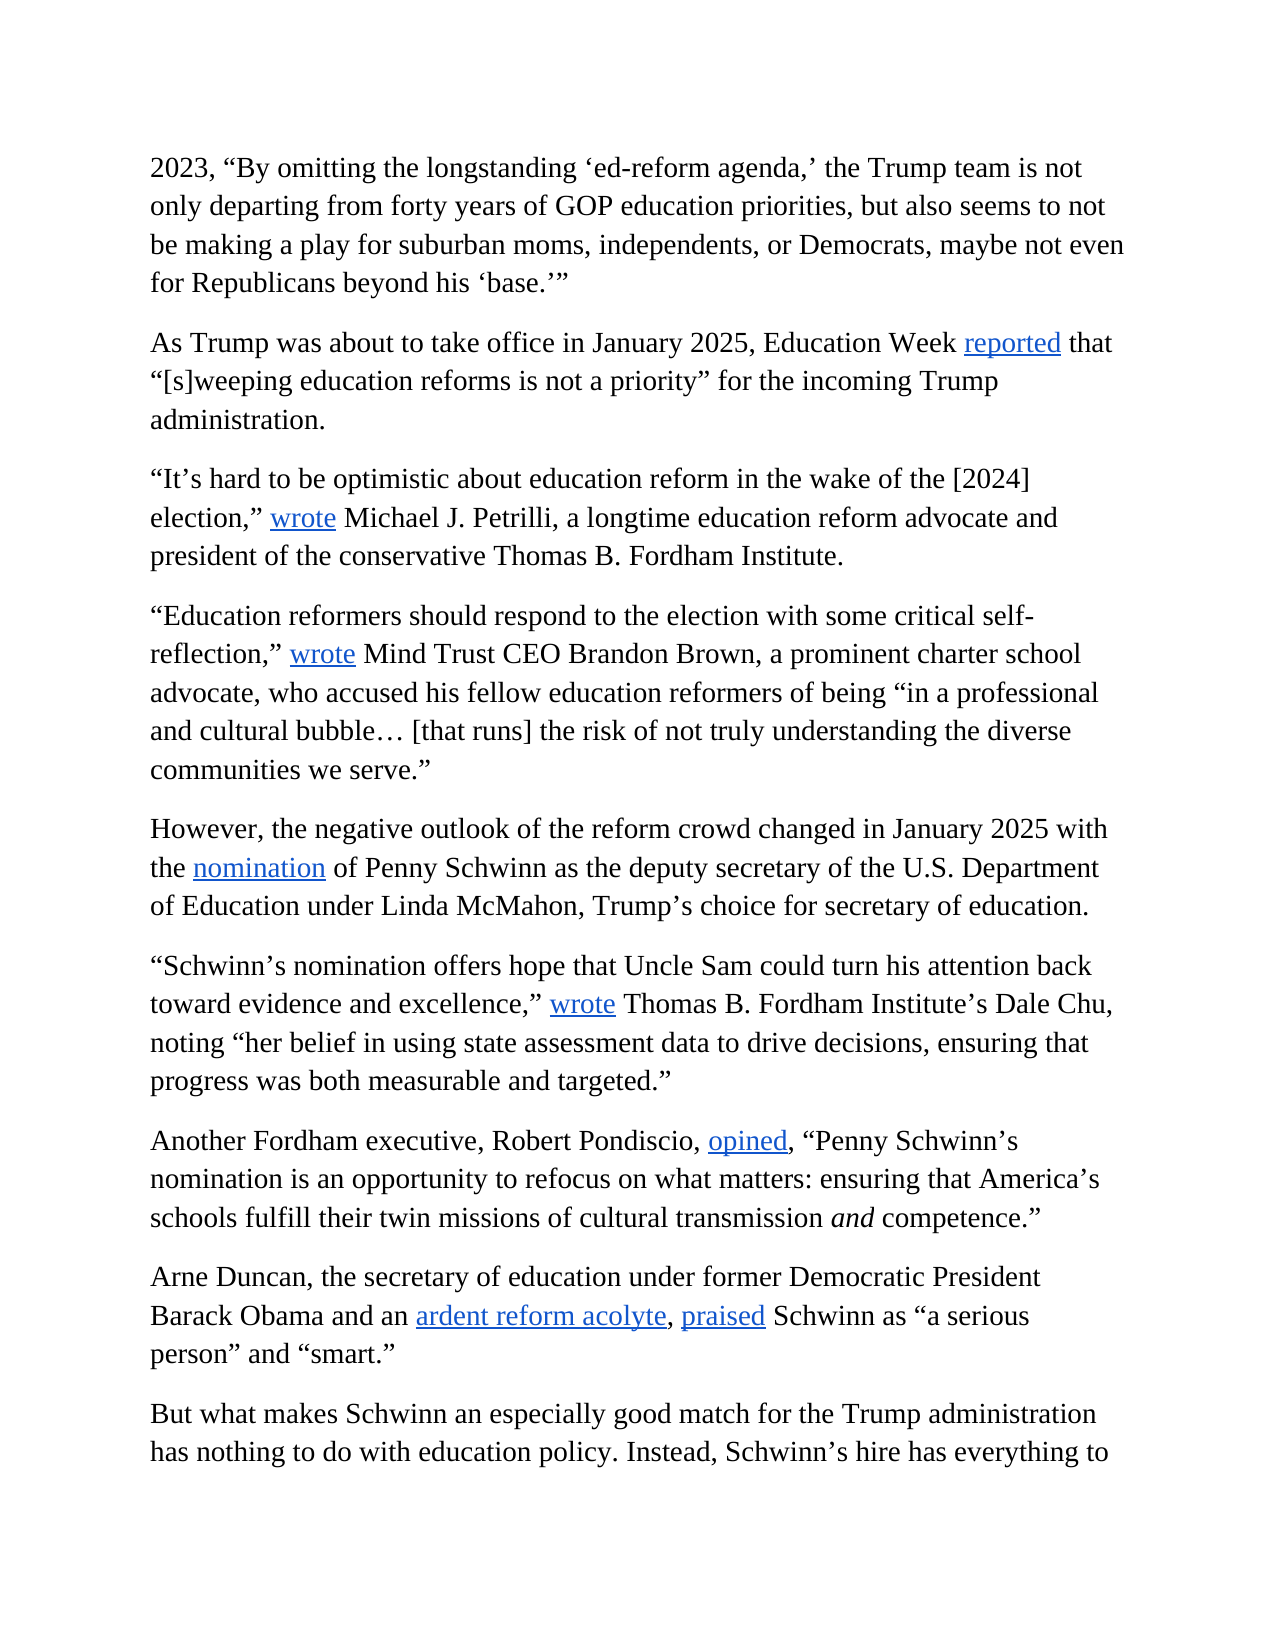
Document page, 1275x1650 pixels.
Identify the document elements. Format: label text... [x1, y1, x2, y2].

text “Education reformers should respond to the election with some critical self-reflection,” wrote Mind Trust CEO Brandon Brown, a prominent charter school advocate, who accused his fellow education reformers of being “in a professional and cultural bubble… [that runs] the risk of not truly understanding the diverse communities we serve.” [150, 598, 1125, 786]
text “It’s hard to be optimistic about education reform in the wake of the [2024] election,” wrote Michael J. Petrilli, a longtime education reform advocate and president of the conservative Thomas B. Fordham Institute. [150, 461, 1125, 572]
text Arne Duncan, the secretary of education under former Democratic President Barack Obama and an ardent reform acolyte, praised Schwinn as “a serious person” and “smart.” [150, 1259, 1125, 1370]
text Another Fordham executive, Robert Pondiscio, opined, “Penny Schwinn’s nomination is an opportunity to refocus on what matters: ensuring that America’s schools fulfill their twin missions of cultural transmission and competence.” [150, 1123, 1125, 1233]
text However, the negative outlook of the reform crowd changed in January 2025 with the nomination of Penny Schwinn as the deputy secretary of the U.S. Department of Education under Linda McMahon, Trump’s choice for secretary of education. [150, 811, 1125, 922]
text “Schwinn’s nomination offers hope that Uncle Sam could turn his attention back toward evidence and excellence,” wrote Thomas B. Fordham Institute’s Dale Chu, noting “her belief in using state assessment data to drive decisions, ensuring that progress was both measurable and targeted.” [150, 948, 1125, 1097]
text As Trump was about to take office in January 2025, Education Week reported that “[s]weeping education reforms is not a priority” for the incoming Trump administration. [150, 325, 1125, 436]
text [150, 150, 1125, 299]
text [150, 1396, 1125, 1468]
